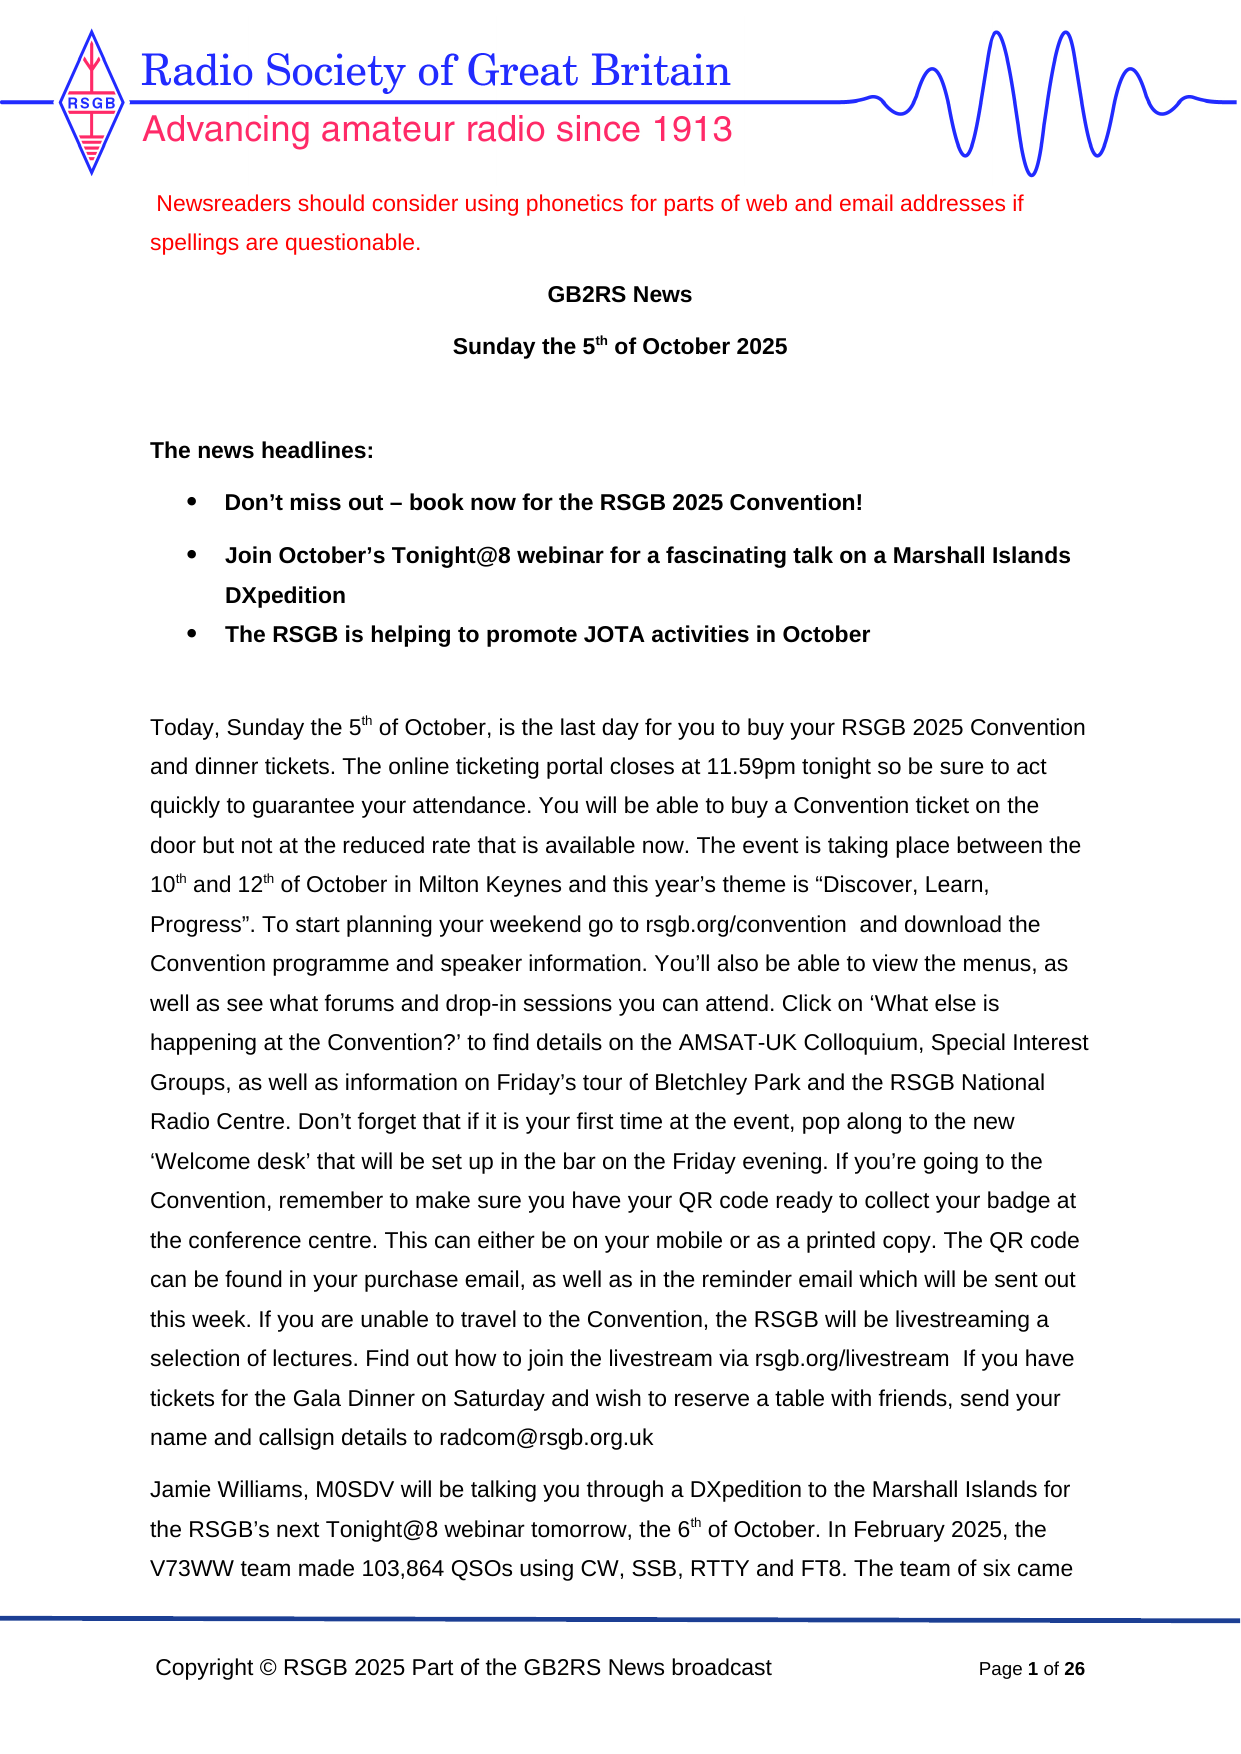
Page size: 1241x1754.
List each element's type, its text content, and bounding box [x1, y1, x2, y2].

text The news headlines: [150, 437, 1090, 463]
picture [0, 16, 1236, 186]
text GB2RS News [150, 281, 1090, 307]
list Don’t miss out – book now for the RSGB 2025 Convention! [187, 489, 1090, 516]
list Join October’s Tonight@8 webinar for a fascinating talk on a Marshall Islands DXpedition [187, 542, 1090, 608]
text Sunday the 5th of October 2025 [150, 333, 1090, 359]
text Today, Sunday the 5th of October, is the last day for you to buy your RSGB 2025 Convention and dinner tickets. The online ticketing portal closes at 11.59pm tonight so be sure to act quickly to guarantee your attendance. You will be able to buy a Convention ticket on the door but not at the reduced rate that is available now. The event is taking place between the 10th and 12th of October in Milton Keynes and this year’s theme is “Discover, Learn, Progress”. To start planning your weekend go to rsgb.org/convention and download the Convention programme and speaker information. You’ll also be able to view the menus, as well as see what forums and drop-in sessions you can attend. Click on ‘What else is happening at the Convention?’ to find details on the AMSAT-UK Colloquium, Special Interest Groups, as well as information on Friday’s tour of Bletchley Park and the RSGB National Radio Centre. Don’t forget that if it is your first time at the event, pop along to the new ‘Welcome desk’ that will be set up in the bar on the Friday evening. If you’re going to the Convention, remember to make sure you have your QR code ready to collect your badge at the conference centre. This can either be on your mobile or as a printed copy. The QR code can be found in your purchase email, as well as in the reminder email which will be sent out this week. If you are unable to travel to the Convention, the RSGB will be livestreaming a selection of lectures. Find out how to join the livestream via rsgb.org/livestream If you have tickets for the Gala Dinner on Saturday and wish to reserve a table with friends, send your name and callsign details to radcom@rsgb.org.uk [150, 713, 1090, 1450]
text Newsreaders should consider using phonetics for parts of web and email addresses if spellings are questionable. [150, 186, 1090, 255]
list The RSGB is helping to promote JOTA activities in October [187, 621, 1090, 648]
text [150, 1476, 1090, 1581]
